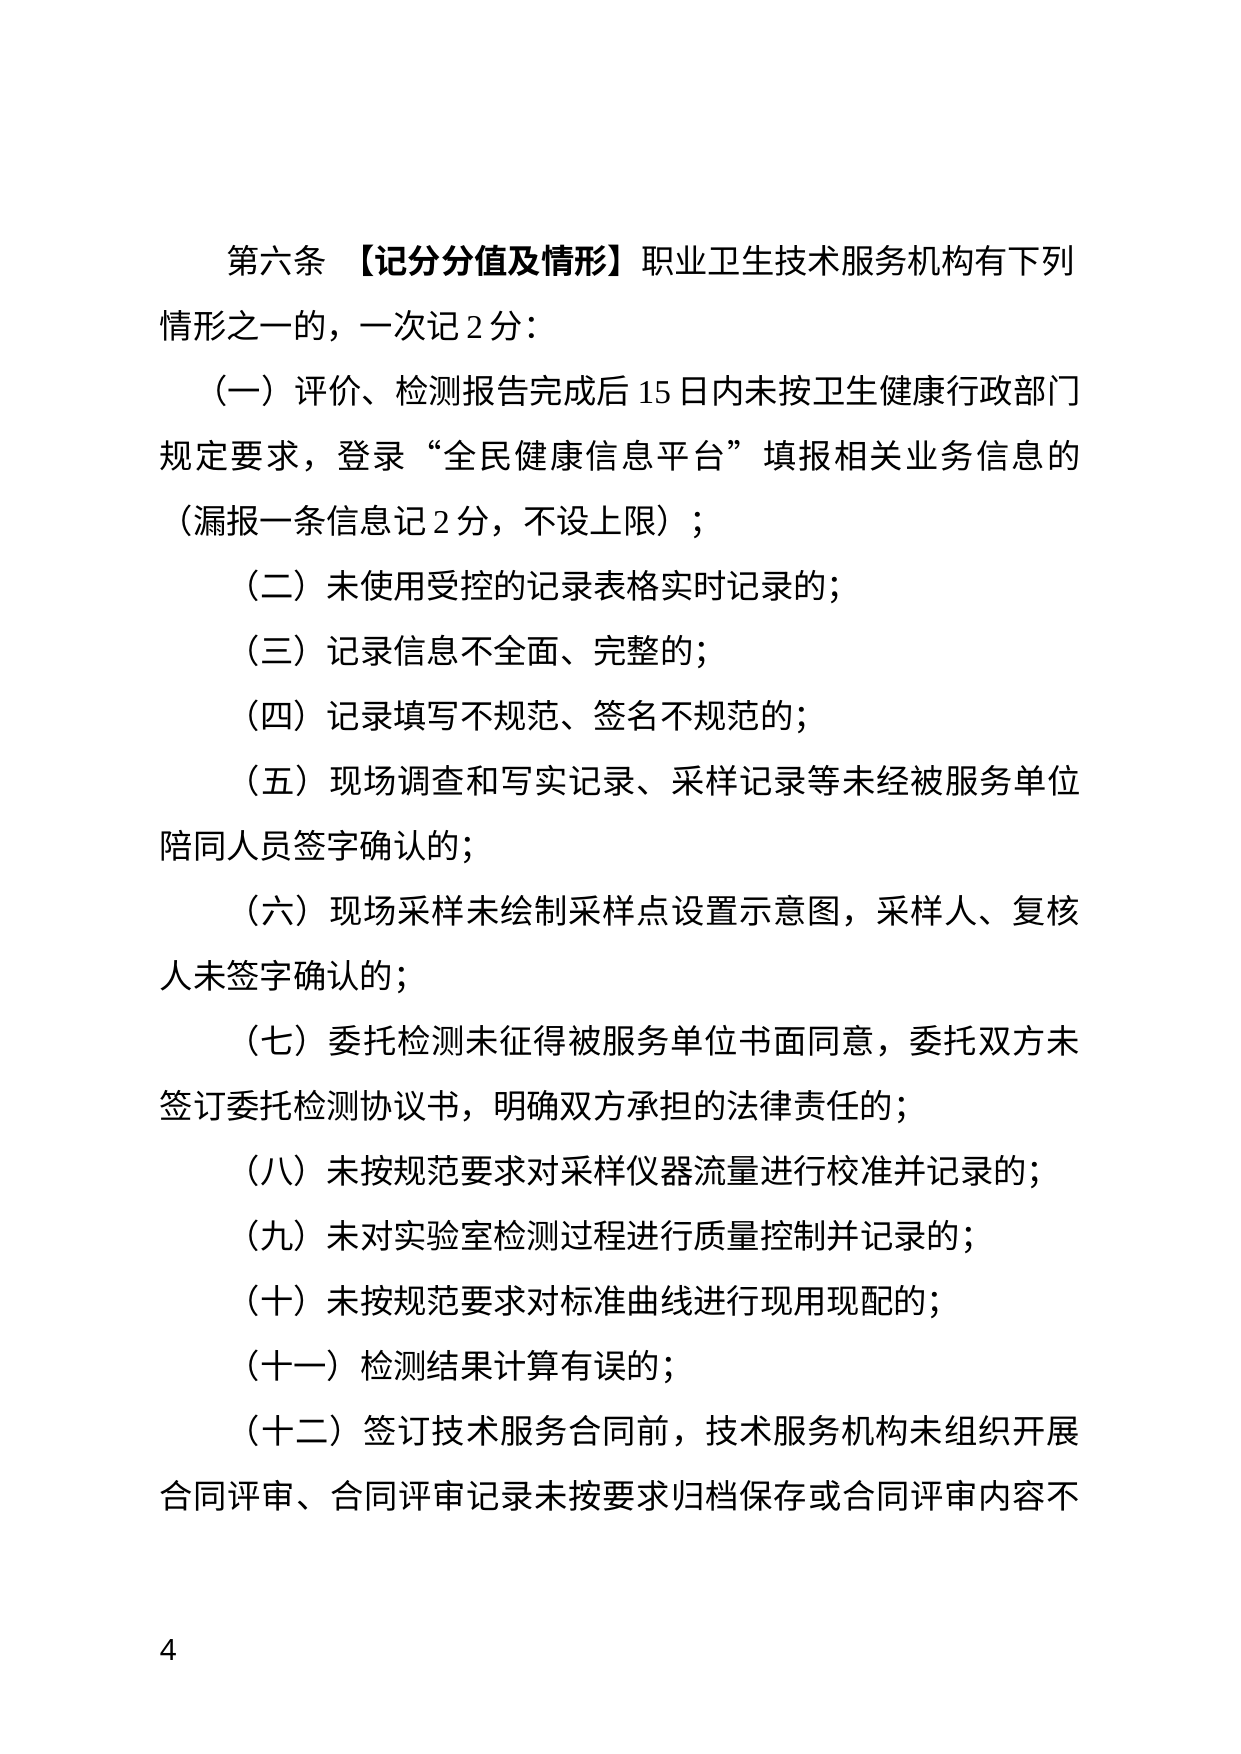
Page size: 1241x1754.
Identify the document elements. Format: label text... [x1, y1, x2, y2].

text （十）未按规范要求对标准曲线进行现用现配的； [159, 1267, 1081, 1332]
text （六）现场采样未绘制采样点设置示意图，采样人、复核人未签字确认的； [159, 877, 1081, 1007]
text （三）记录信息不全面、完整的； [159, 617, 1081, 682]
text （五）现场调查和写实记录、采样记录等未经被服务单位陪同人员签字确认的； [159, 747, 1081, 877]
text （七）委托检测未征得被服务单位书面同意，委托双方未签订委托检测协议书，明确双方承担的法律责任的； [159, 1007, 1081, 1137]
text （十一）检测结果计算有误的； [159, 1332, 1081, 1397]
text （八）未按规范要求对采样仪器流量进行校准并记录的； [159, 1137, 1081, 1202]
text （一）评价、检测报告完成后15日内未按卫生健康行政部门规定要求，登录“全民健康信息平台”填报相关业务信息的（漏报一条信息记2分，不设上限）； [159, 357, 1081, 552]
text （二）未使用受控的记录表格实时记录的； [159, 552, 1081, 617]
text 第六条 【记分分值及情形】职业卫生技术服务机构有下列情形之一的，一次记2分： [159, 227, 1081, 357]
text （四）记录填写不规范、签名不规范的； [159, 682, 1081, 747]
text （九）未对实验室检测过程进行质量控制并记录的； [159, 1202, 1081, 1267]
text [159, 1397, 1081, 1527]
